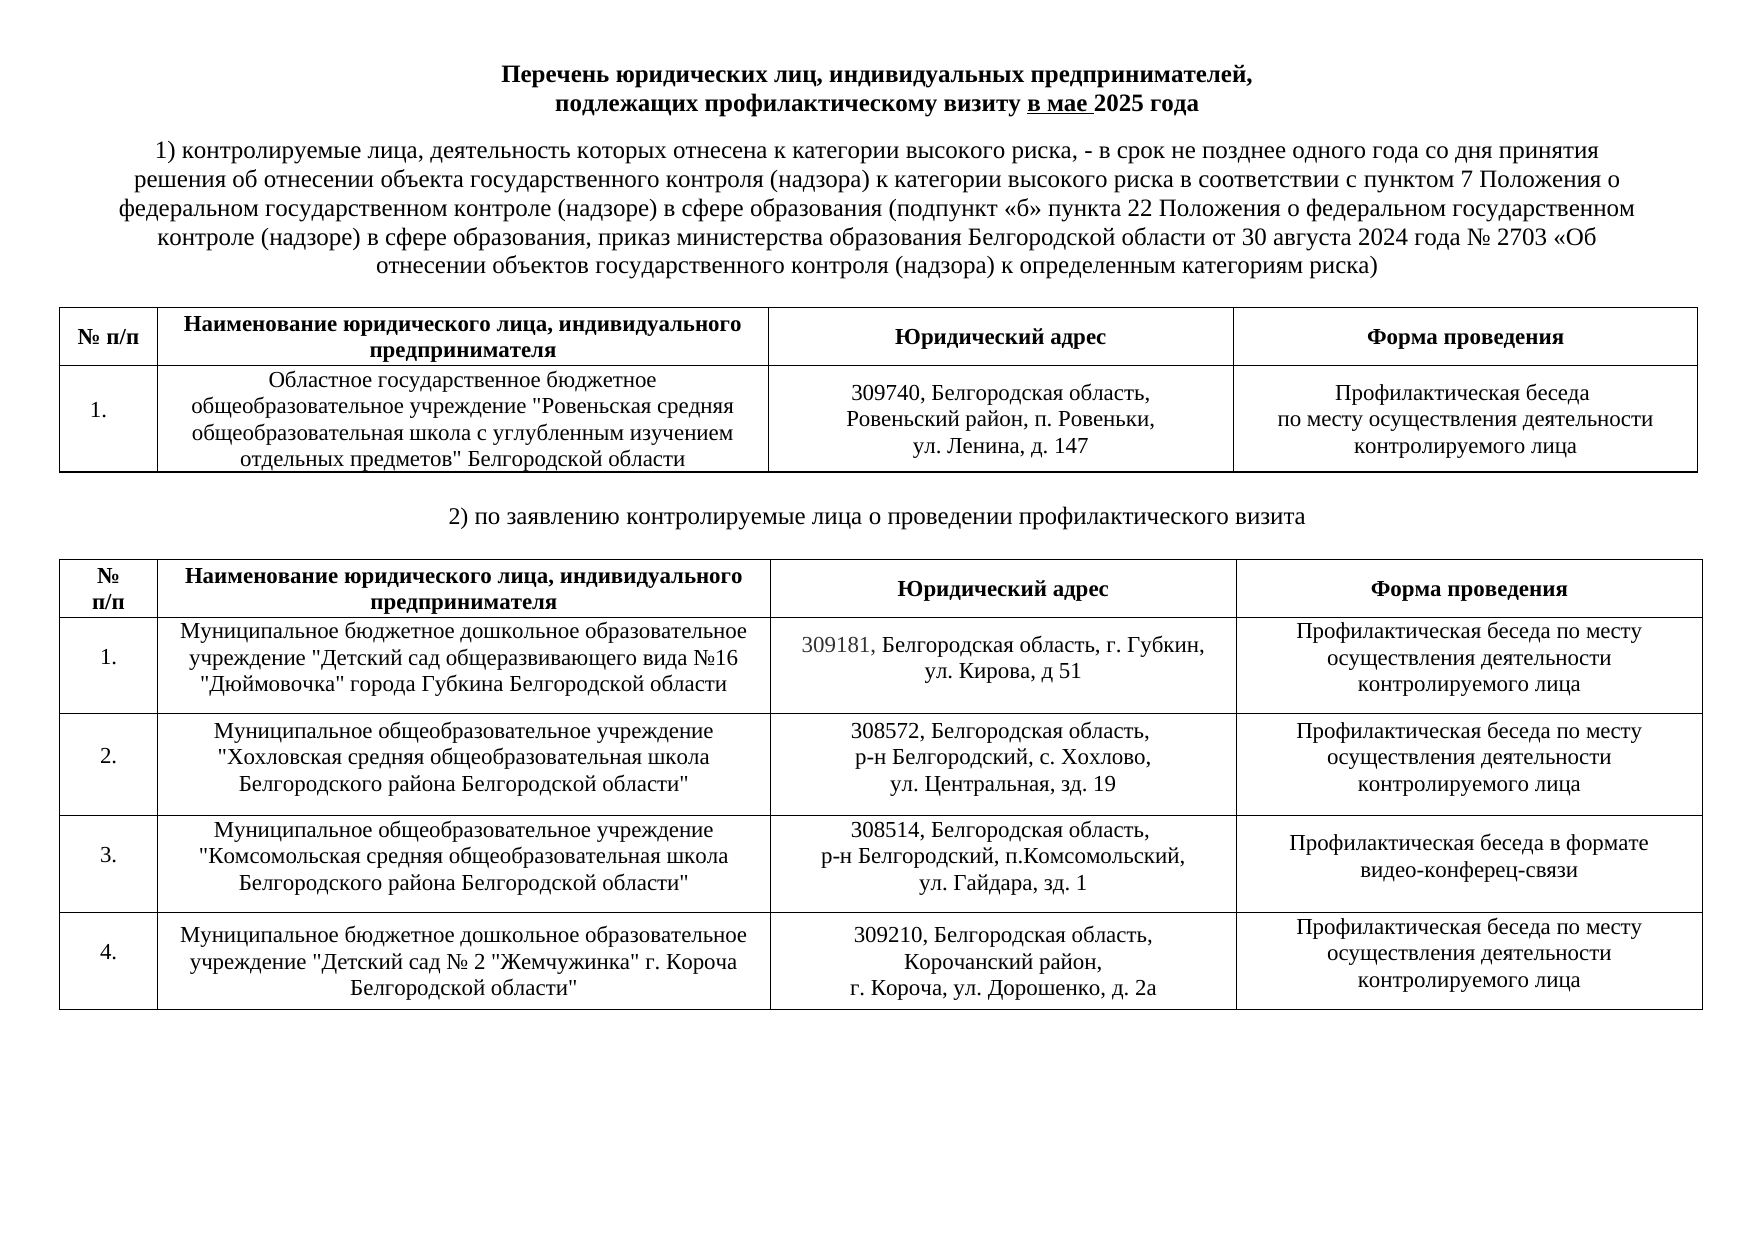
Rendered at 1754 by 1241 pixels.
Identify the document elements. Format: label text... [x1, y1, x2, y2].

table_cell Муниципальное общеобразовательное учреждение "Комсомольская средняя общеобразовательная школа Белгородского района Белгородской области" [158, 816, 770, 912]
table_cell Муниципальное бюджетное дошкольное образовательное учреждение "Детский сад общеразвивающего вида №16 "Дюймовочка" города Губкина Белгородской области [158, 618, 770, 713]
text подлежащих профилактическому визиту в мае 2025 года [118, 88, 1636, 117]
table_header Форма проведения [1234, 308, 1697, 365]
table_cell 309181, Белгородская область, г. Губкин, ул. Кирова, д 51 [771, 618, 1236, 713]
table_header Юридический адрес [771, 560, 1236, 617]
table_cell 308572, Белгородская область, р-н Белгородский, с. Хохлово, ул. Центральная, зд. 19 [771, 714, 1236, 815]
table_cell 3. [60, 816, 157, 912]
table_cell 309210, Белгородская область, Корочанский район, г. Короча, ул. Дорошенко, д. 2а [771, 913, 1236, 1009]
text 1) контролируемые лица, деятельность которых отнесена к категории высокого риска, - в срок не позднее одного года со дня принятия решения об отнесении объекта государственного контроля (надзора) к категории высокого риска в соответствии с пунктом 7 Положения о федеральном государственном контроле (надзоре) в сфере образования (подпункт «б» пункта 22 Положения о федеральном государственном контроле (надзоре) в сфере образования, приказ министерства образования Белгородской области от 30 августа 2024 года № 2703 «Об отнесении объектов государственного контроля (надзора) к определенным категориям риска) [118, 136, 1636, 279]
table_header Наименование юридического лица, индивидуального предпринимателя [158, 308, 768, 365]
table_cell Профилактическая беседа по месту осуществления деятельности контролируемого лица [1237, 913, 1702, 1009]
text 2) по заявлению контролируемые лица о проведении профилактического визита [118, 501, 1636, 530]
table_cell 1. [60, 618, 157, 713]
table_cell Областное государственное бюджетное общеобразовательное учреждение "Ровеньская средняя общеобразовательная школа с углубленным изучением отдельных предметов" Белгородской области [158, 366, 768, 471]
table_header Наименование юридического лица, индивидуального предпринимателя [158, 560, 770, 617]
table_cell 308514, Белгородская область, р-н Белгородский, п.Комсомольский, ул. Гайдара, зд. 1 [771, 816, 1236, 912]
table_cell [60, 366, 157, 471]
table_cell 309740, Белгородская область, Ровеньский район, п. Ровеньки, ул. Ленина, д. 147 [769, 366, 1233, 471]
table_header № п/п [60, 308, 157, 365]
table_cell Профилактическая беседа по месту осуществления деятельности контролируемого лица [1237, 618, 1702, 713]
text Перечень юридических лиц, индивидуальных предпринимателей, [118, 59, 1636, 88]
table_header № п/п [60, 560, 157, 617]
table_header Юридический адрес [769, 308, 1233, 365]
table_cell Профилактическая беседа в формате видео-конферец-связи [1237, 816, 1702, 912]
table_cell 4. [60, 913, 157, 1009]
table_cell 2. [60, 714, 157, 815]
table_cell Профилактическая беседа по месту осуществления деятельности контролируемого лица [1237, 714, 1702, 815]
table_cell Муниципальное бюджетное дошкольное образовательное учреждение "Детский сад № 2 "Жемчужинка" г. Короча Белгородской области" [158, 913, 770, 1009]
table_cell Муниципальное общеобразовательное учреждение "Хохловская средняя общеобразовательная школа Белгородского района Белгородской области" [158, 714, 770, 815]
table_header Форма проведения [1237, 560, 1702, 617]
table_cell Профилактическая беседа по месту осуществления деятельности контролируемого лица [1234, 366, 1697, 471]
